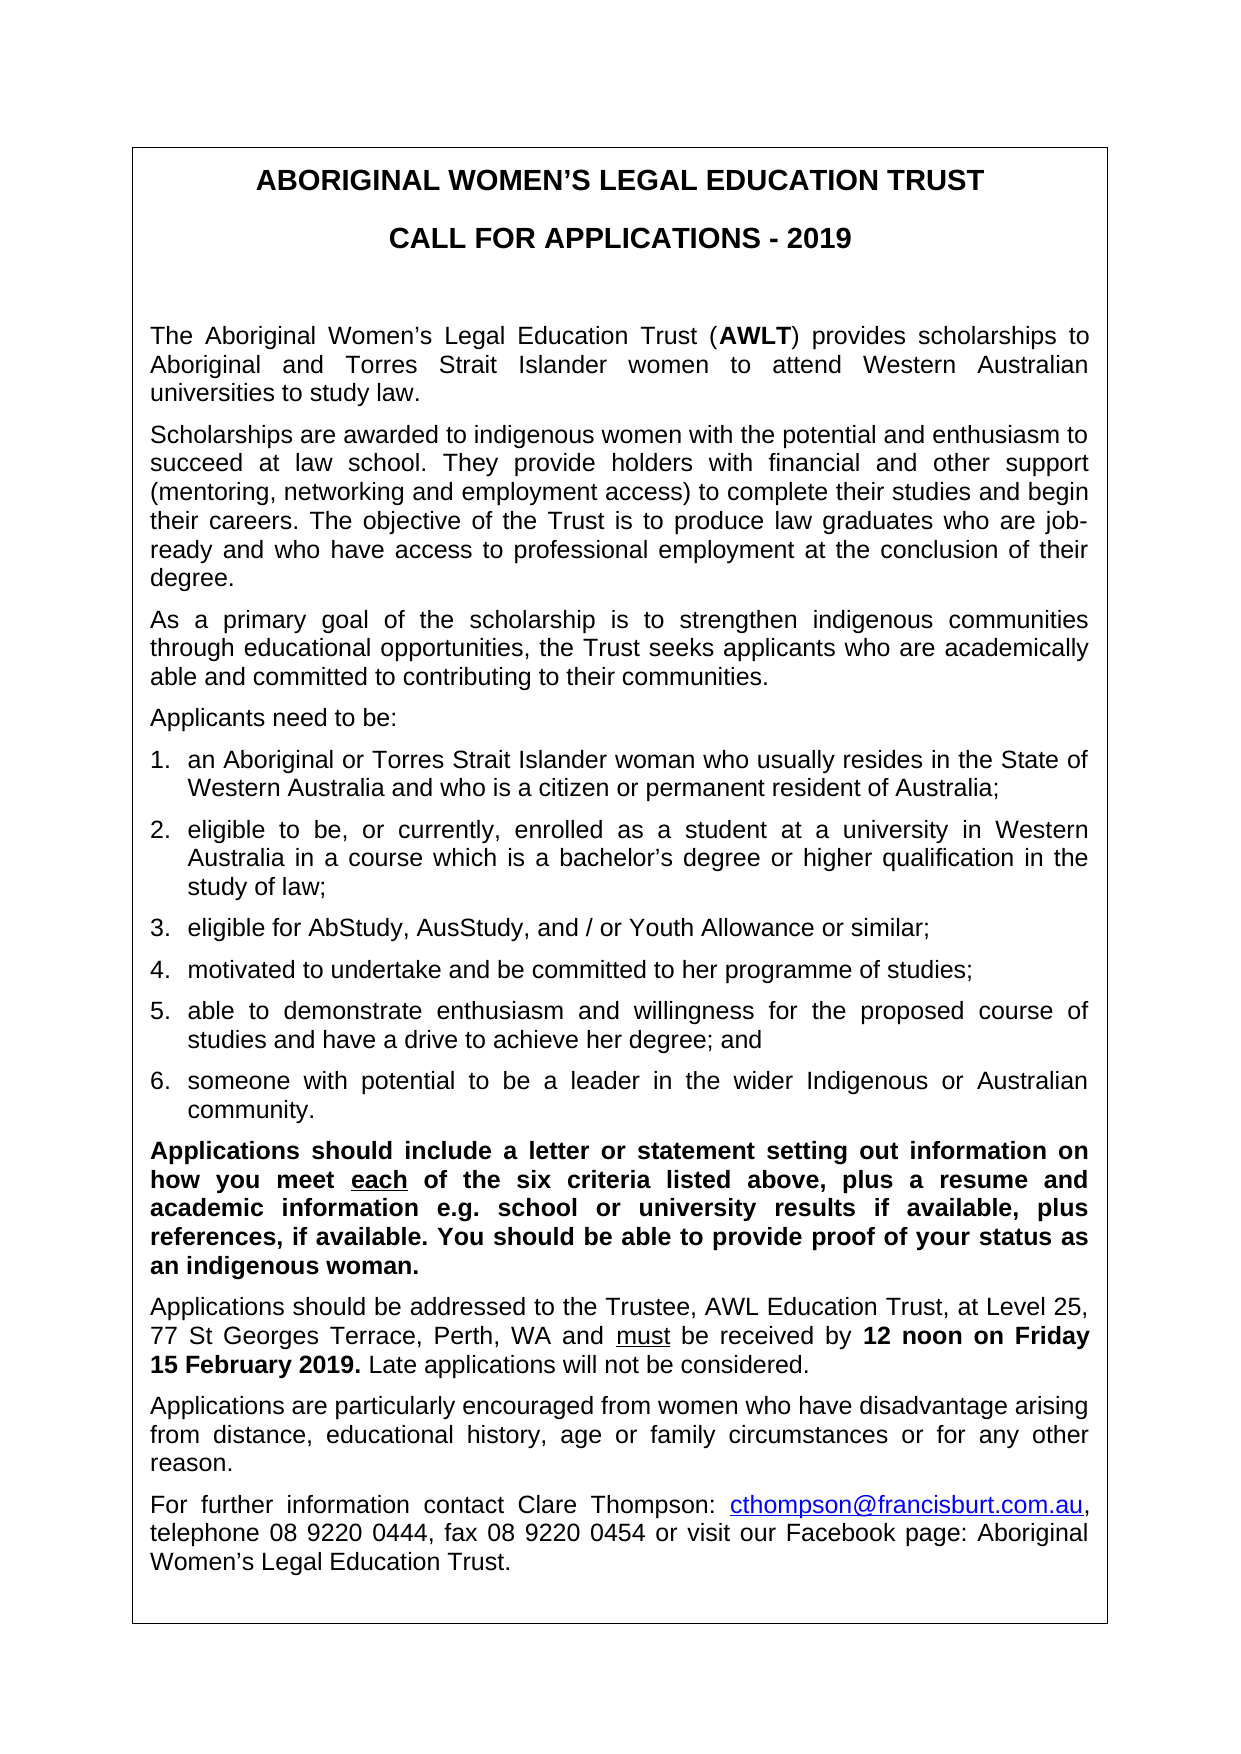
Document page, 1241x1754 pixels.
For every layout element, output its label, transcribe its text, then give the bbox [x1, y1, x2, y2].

text ABORIGINAL WOMEN’S LEGAL EDUCATION TRUST [150, 162, 1090, 196]
text Applications are particularly encouraged from women who have disadvantage arising from distance, educational history, age or family circumstances or for any other reason. [150, 1391, 1090, 1477]
list someone with potential to be a leader in the wider Indigenous or Australian community. [150, 1066, 1090, 1123]
list eligible to be, or currently, enrolled as a student at a university in Western Australia in a course which is a bachelor’s degree or higher qualification in the study of law; [150, 814, 1090, 901]
list eligible for AbStudy, AusStudy, and / or Youth Allowance or similar; [150, 913, 1090, 942]
text For further information contact Clare Thompson: cthompson@francisburt.com.au, telephone 08 9220 0444, fax 08 9220 0454 or visit our Facebook page: Aboriginal Women’s Legal Education Trust. [150, 1489, 1090, 1576]
text Applications should include a letter or statement setting out information on how you meet each of the six criteria listed above, plus a resume and academic information e.g. school or university results if available, plus references, if available. You should be able to provide proof of your status as an indigenous woman. [150, 1136, 1090, 1279]
text As a primary goal of the scholarship is to strengthen indigenous communities through educational opportunities, the Trust seeks applicants who are academically able and committed to contributing to their communities. [150, 604, 1090, 691]
text The Aboriginal Women’s Legal Education Trust (AWLT) provides scholarships to Aboriginal and Torres Strait Islander women to attend Western Australian universities to study law. [150, 321, 1090, 407]
list able to demonstrate enthusiasm and willingness for the proposed course of studies and have a drive to achieve her degree; and [150, 996, 1090, 1053]
list an Aboriginal or Torres Strait Islander woman who usually resides in the State of Western Australia and who is a citizen or permanent resident of Australia; [150, 744, 1090, 802]
text CALL FOR APPLICATIONS - 2019 [150, 221, 1090, 254]
text Applications should be addressed to the Trustee, AWL Education Trust, at Level 25, 77 St Georges Terrace, Perth, WA and must be received by 12 noon on Friday 15 February 2019. Late applications will not be considered. [150, 1292, 1090, 1378]
list motivated to undertake and be committed to her programme of studies; [150, 954, 1090, 983]
text Scholarships are awarded to indigenous women with the potential and enthusiasm to succeed at law school. They provide holders with financial and other support (mentoring, networking and employment access) to complete their studies and begin their careers. The objective of the Trust is to produce law graduates who are job-ready and who have access to professional employment at the conclusion of their degree. [150, 419, 1090, 592]
list Applicants need to be: [150, 703, 1090, 732]
